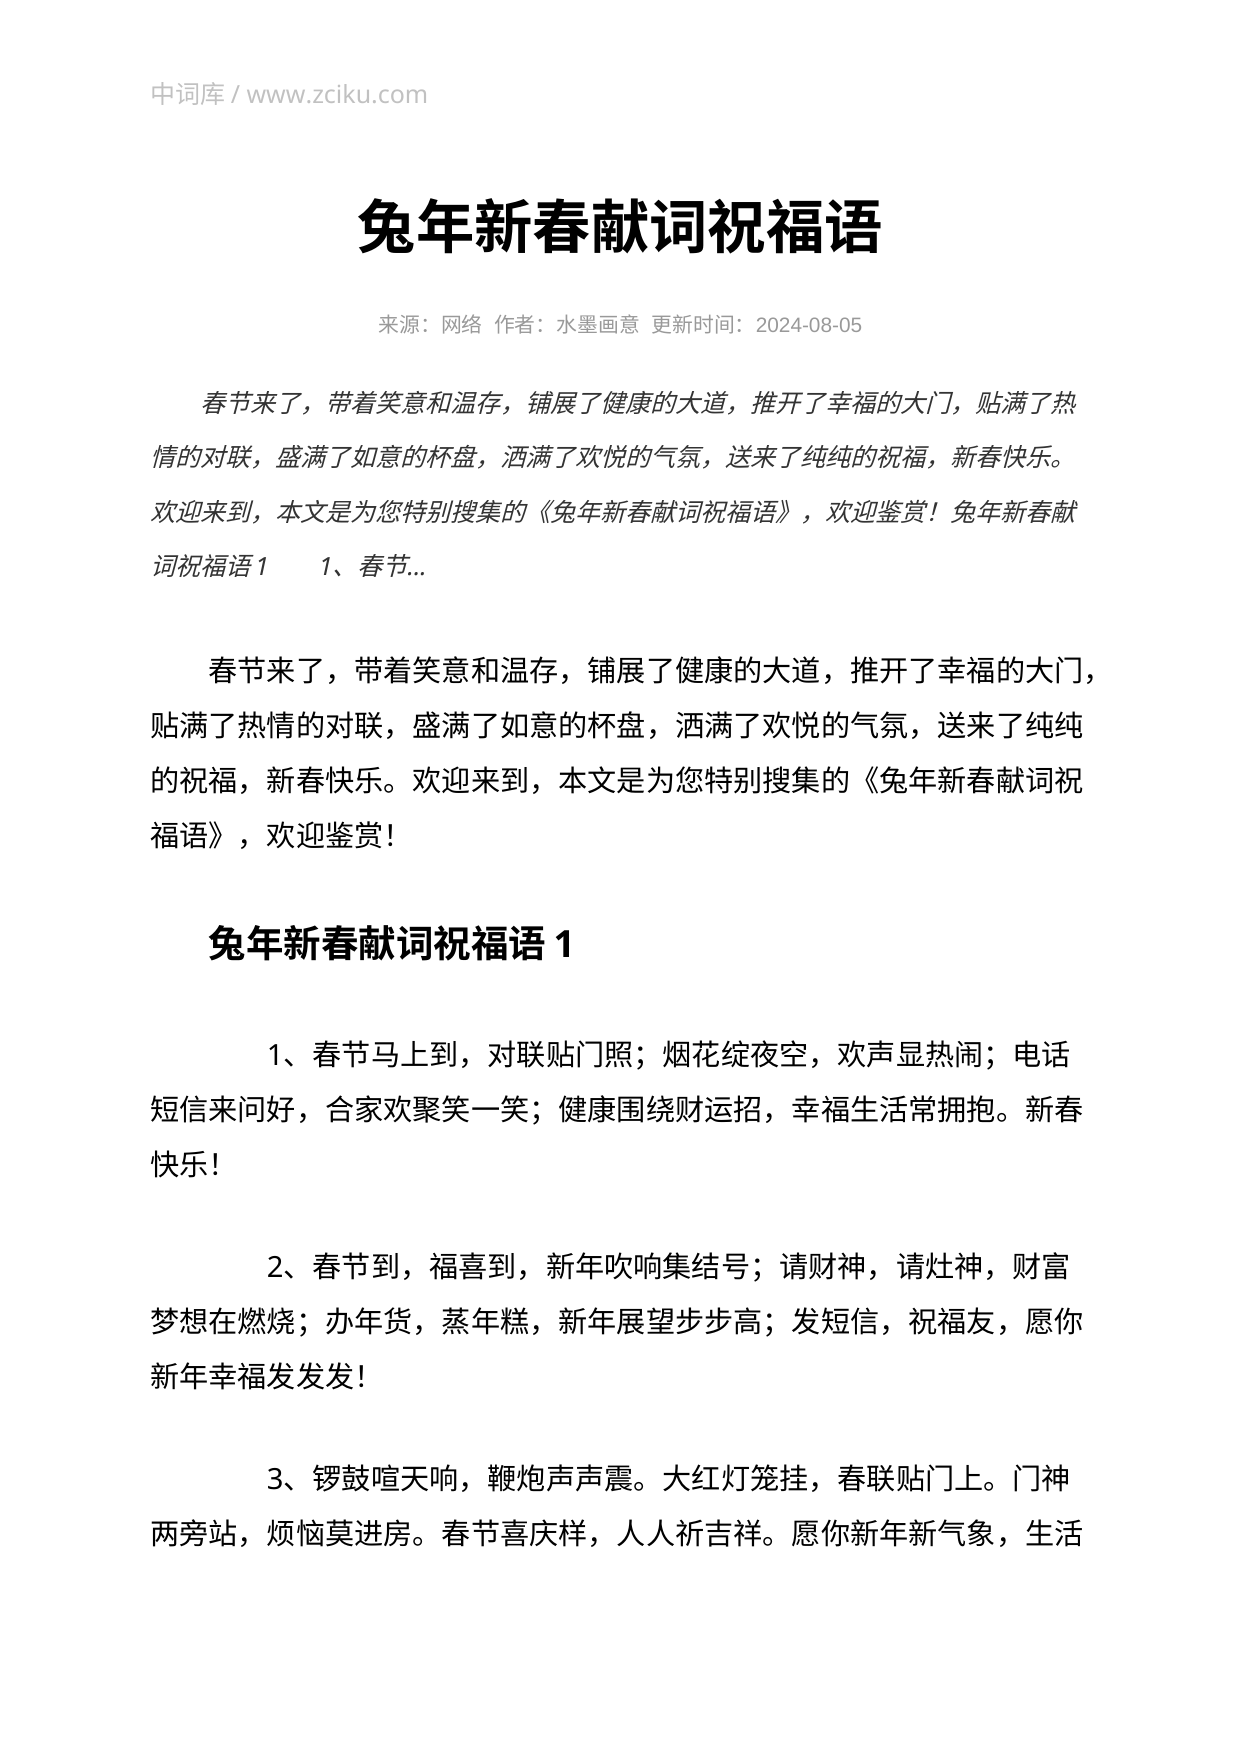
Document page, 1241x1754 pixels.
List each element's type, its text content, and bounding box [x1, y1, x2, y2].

text 春节来了，带着笑意和温存，铺展了健康的大道，推开了幸福的大门，贴满了热情的对联，盛满了如意的杯盘，洒满了欢悦的气氛，送来了纯纯的祝福，新春快乐。欢迎来到，本文是为您特别搜集的《兔年新春献词祝福语》，欢迎鉴赏！兔年新春献词祝福语1 1、春节... [150, 383, 1090, 583]
text 来源：网络 作者：水墨画意 更新时间：2024-08-05 [150, 313, 1090, 337]
text 1、春节马上到，对联贴门照；烟花绽夜空，欢声显热闹；电话短信来问好，合家欢聚笑一笑；健康围绕财运招，幸福生活常拥抱。新春快乐！ [150, 1032, 1090, 1184]
subtitle 兔年新春献词祝福语 [150, 181, 1090, 266]
text 兔年新春献词祝福语1 [150, 914, 1090, 969]
text 2、春节到，福喜到，新年吹响集结号；请财神，请灶神，财富梦想在燃烧；办年货，蒸年糕，新年展望步步高；发短信，祝福友，愿你新年幸福发发发！ [150, 1243, 1090, 1396]
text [150, 1455, 1090, 1552]
text 春节来了，带着笑意和温存，铺展了健康的大道，推开了幸福的大门，贴满了热情的对联，盛满了如意的杯盘，洒满了欢悦的气氛，送来了纯纯的祝福，新春快乐。欢迎来到，本文是为您特别搜集的《兔年新春献词祝福语》，欢迎鉴赏！ [150, 648, 1090, 855]
